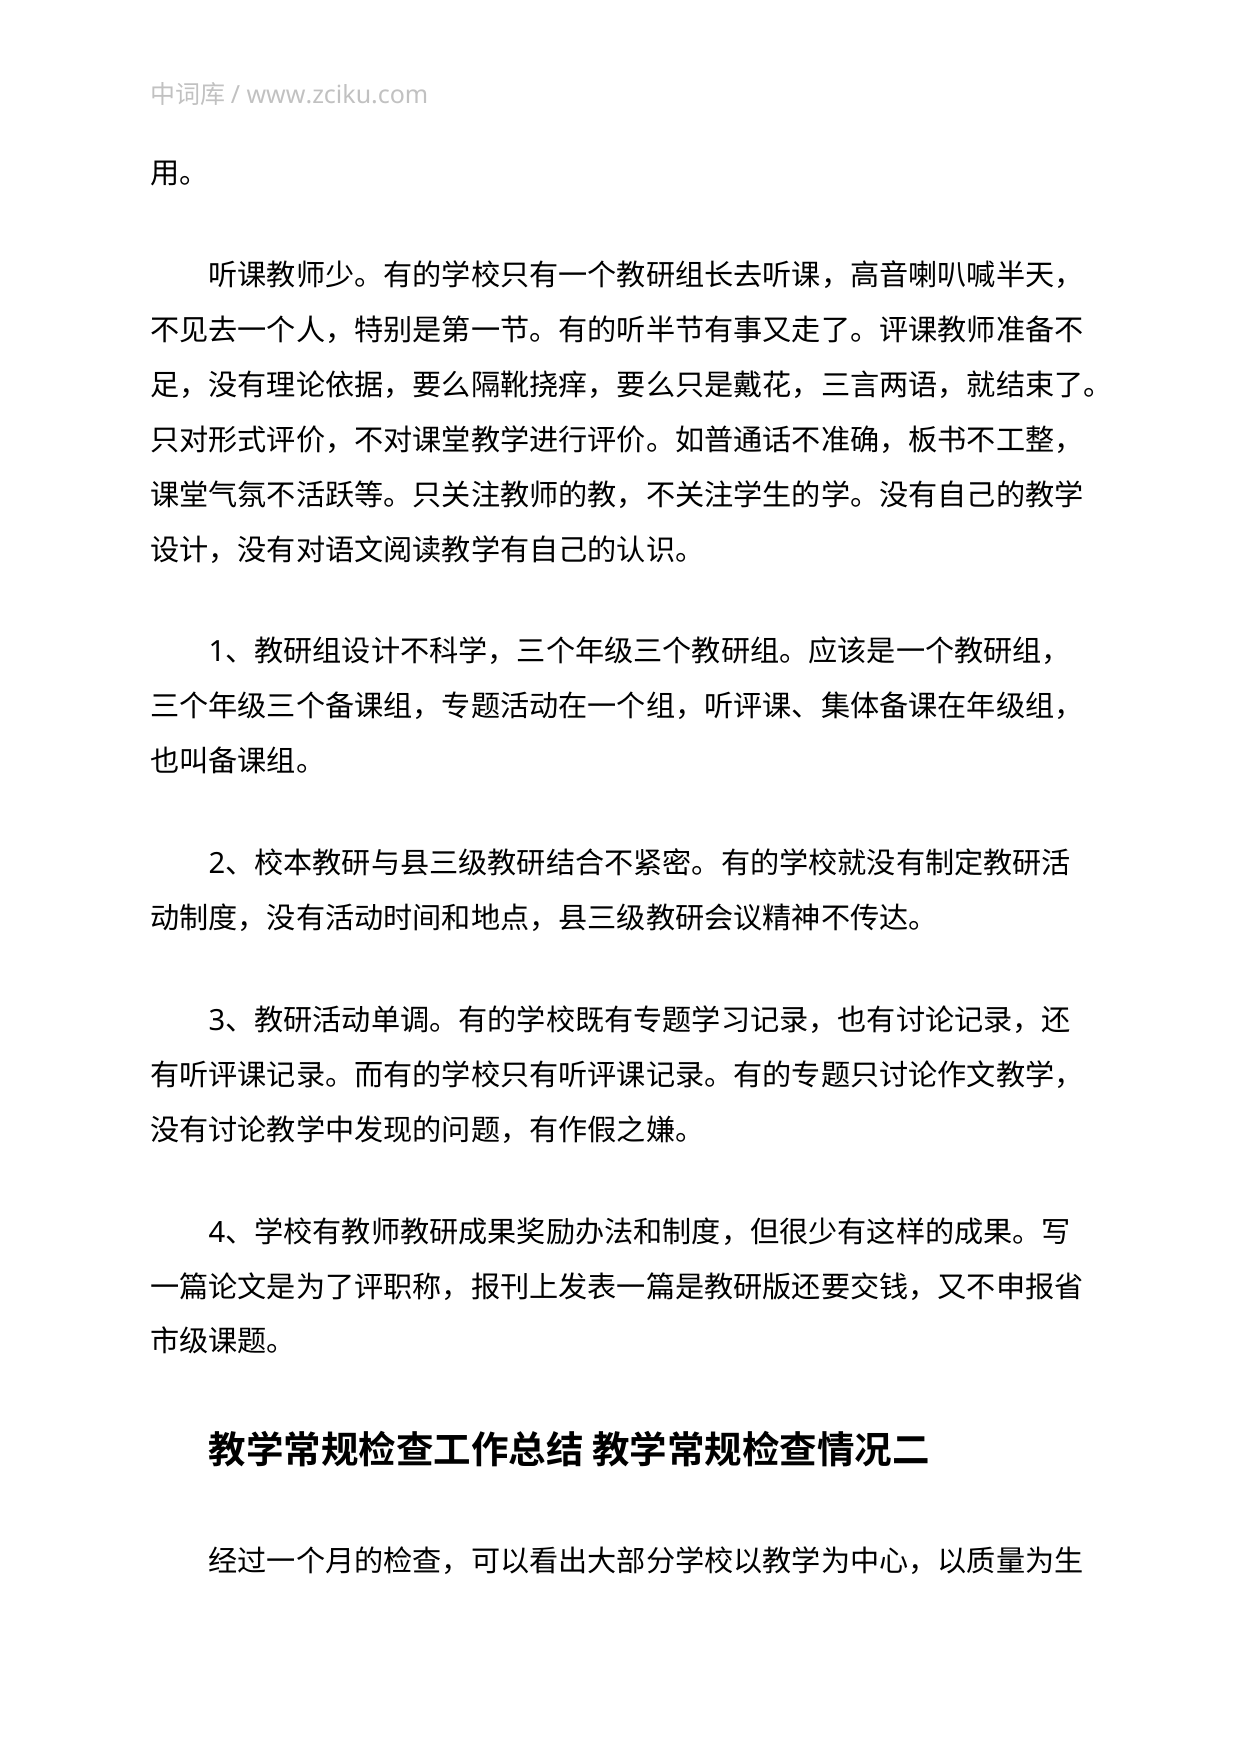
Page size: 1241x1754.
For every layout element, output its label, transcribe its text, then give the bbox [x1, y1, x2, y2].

text 3、教研活动单调。有的学校既有专题学习记录，也有讨论记录，还有听评课记录。而有的学校只有听评课记录。有的专题只讨论作文教学，没有讨论教学中发现的问题，有作假之嫌。 [150, 996, 1090, 1149]
text 1、教研组设计不科学，三个年级三个教研组。应该是一个教研组，三个年级三个备课组，专题活动在一个组，听评课、集体备课在年级组，也叫备课组。 [150, 628, 1090, 780]
text 教学常规检查工作总结 教学常规检查情况二 [150, 1420, 1090, 1474]
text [150, 1537, 1090, 1579]
text 4、学校有教师教研成果奖励办法和制度，但很少有这样的成果。写一篇论文是为了评职称，报刊上发表一篇是教研版还要交钱，又不申报省市级课题。 [150, 1208, 1090, 1360]
text 2、校本教研与县三级教研结合不紧密。有的学校就没有制定教研活动制度，没有活动时间和地点，县三级教研会议精神不传达。 [150, 840, 1090, 937]
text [150, 150, 1090, 192]
text 听课教师少。有的学校只有一个教研组长去听课，高音喇叭喊半天，不见去一个人，特别是第一节。有的听半节有事又走了。评课教师准备不足，没有理论依据，要么隔靴挠痒，要么只是戴花，三言两语，就结束了。只对形式评价，不对课堂教学进行评价。如普通话不准确，板书不工整，课堂气氛不活跃等。只关注教师的教，不关注学生的学。没有自己的教学设计，没有对语文阅读教学有自己的认识。 [150, 252, 1090, 568]
